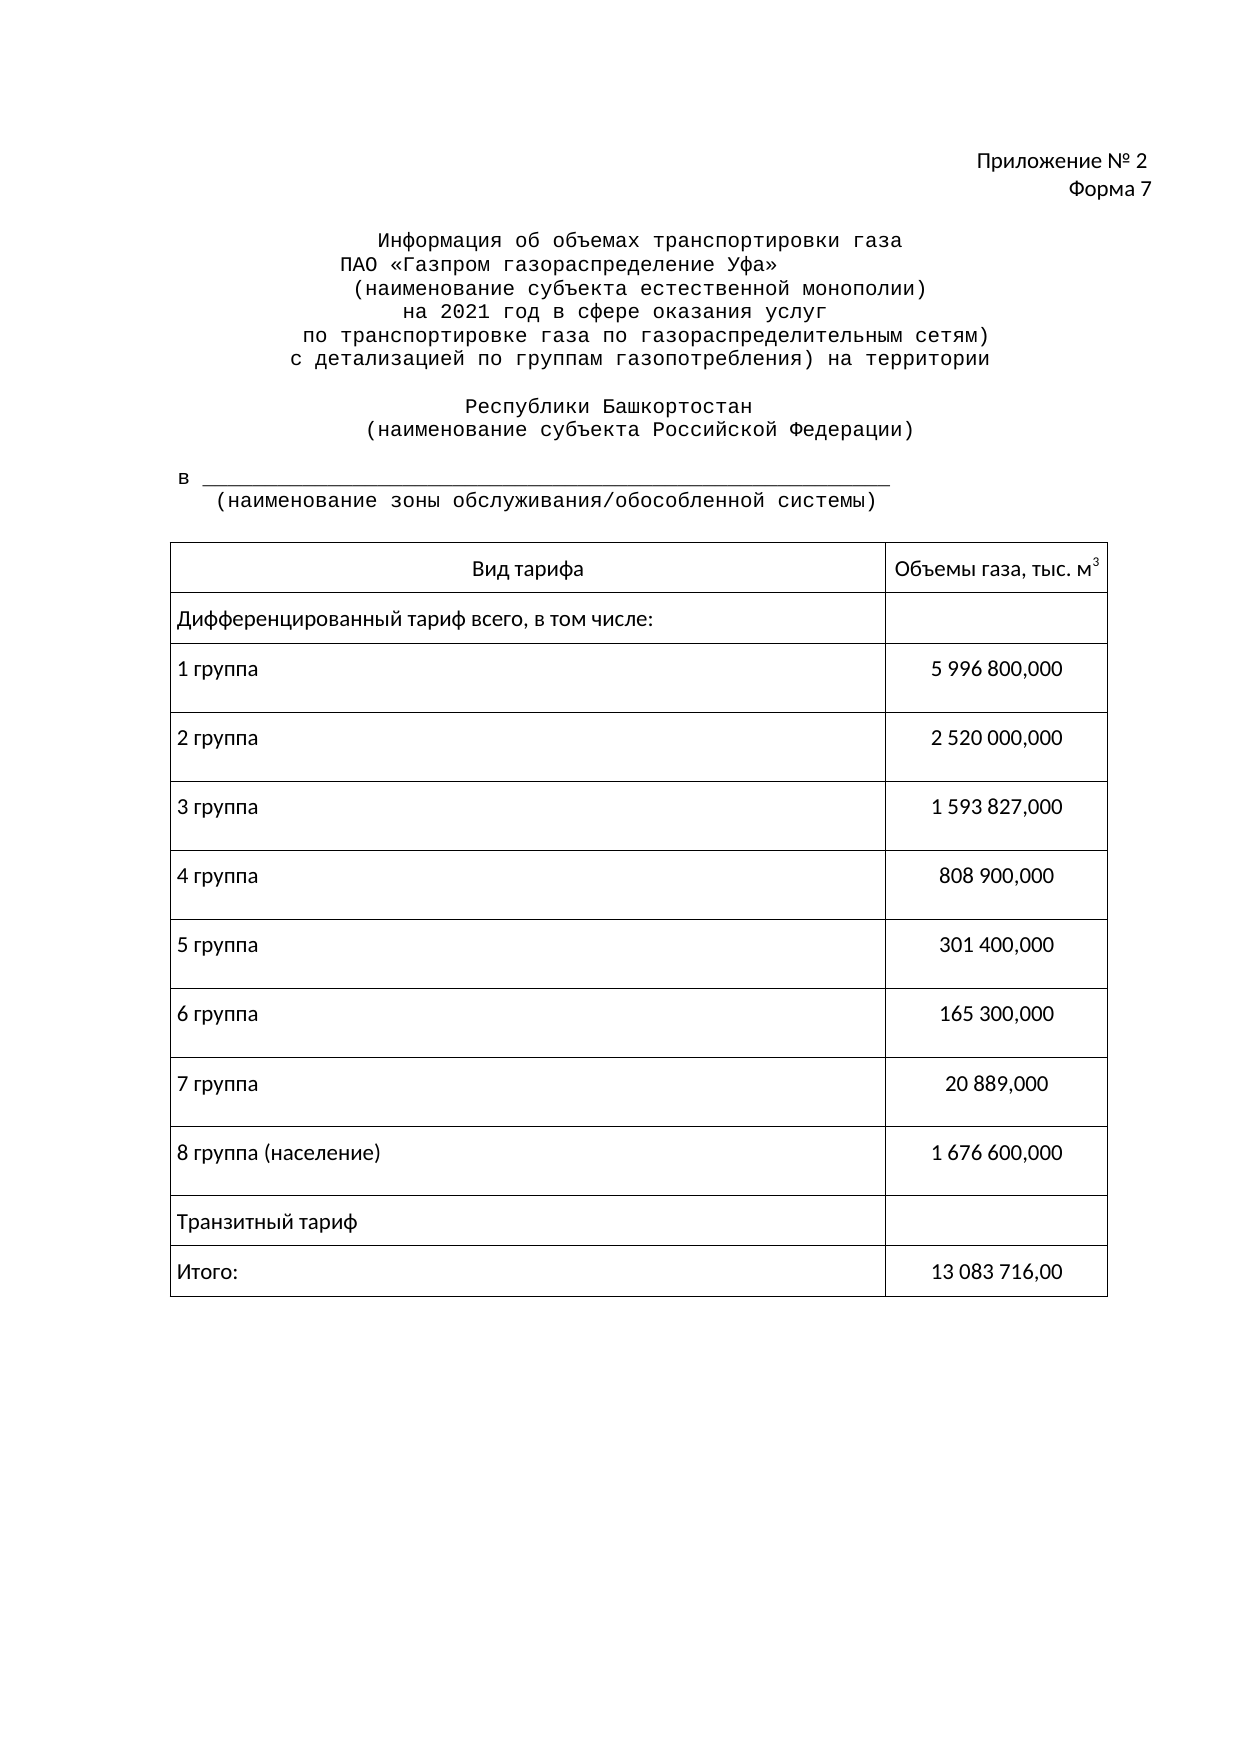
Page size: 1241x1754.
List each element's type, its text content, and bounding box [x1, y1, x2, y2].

text на 2021 год в сфере оказания услуг [177, 301, 1152, 325]
table_cell 7 группа [171, 1058, 885, 1126]
table_cell 20 889,000 [886, 1058, 1107, 1126]
table_cell 2 группа [171, 713, 885, 781]
table_cell 6 группа [171, 989, 885, 1057]
table_header Объемы газа, тыс. м3 [886, 543, 1107, 592]
table_cell 8 группа (население) [171, 1127, 885, 1195]
table_cell 5 996 800,000 [886, 644, 1107, 712]
table_cell Транзитный тариф [171, 1196, 885, 1245]
table_header Вид тарифа [171, 543, 885, 592]
text Республики Башкортостан [177, 396, 1152, 419]
table_cell 4 группа [171, 851, 885, 919]
text (наименование зоны обслуживания/обособленной системы) [177, 490, 1152, 514]
text в _______________________________________________________ [177, 467, 1152, 490]
table_cell 165 300,000 [886, 989, 1107, 1057]
text (наименование субъекта Российской Федерации) [177, 419, 1152, 443]
text с детализацией по группам газопотребления) на территории [177, 348, 1152, 372]
text по транспортировке газа по газораспределительным сетям) [177, 325, 1152, 348]
table_cell 301 400,000 [886, 920, 1107, 988]
text Приложение № 2 [177, 146, 1152, 174]
text Информация об объемах транспортировки газа [177, 230, 1152, 254]
table_cell 5 группа [171, 920, 885, 988]
table_cell [886, 593, 1107, 643]
table_cell 3 группа [171, 782, 885, 850]
table_cell Дифференцированный тариф всего, в том числе: [171, 593, 885, 643]
table_cell 13 083 716,00 [886, 1246, 1107, 1296]
table_cell 808 900,000 [886, 851, 1107, 919]
text Форма 7 [177, 174, 1152, 202]
text (наименование субъекта естественной монополии) [177, 277, 1152, 301]
table_cell Итого: [171, 1246, 885, 1296]
table_cell 2 520 000,000 [886, 713, 1107, 781]
text ПАО «Газпром газораспределение Уфа» [177, 254, 1152, 277]
table_cell [886, 1196, 1107, 1245]
table_cell 1 593 827,000 [886, 782, 1107, 850]
table_cell 1 группа [171, 644, 885, 712]
table_cell 1 676 600,000 [886, 1127, 1107, 1195]
